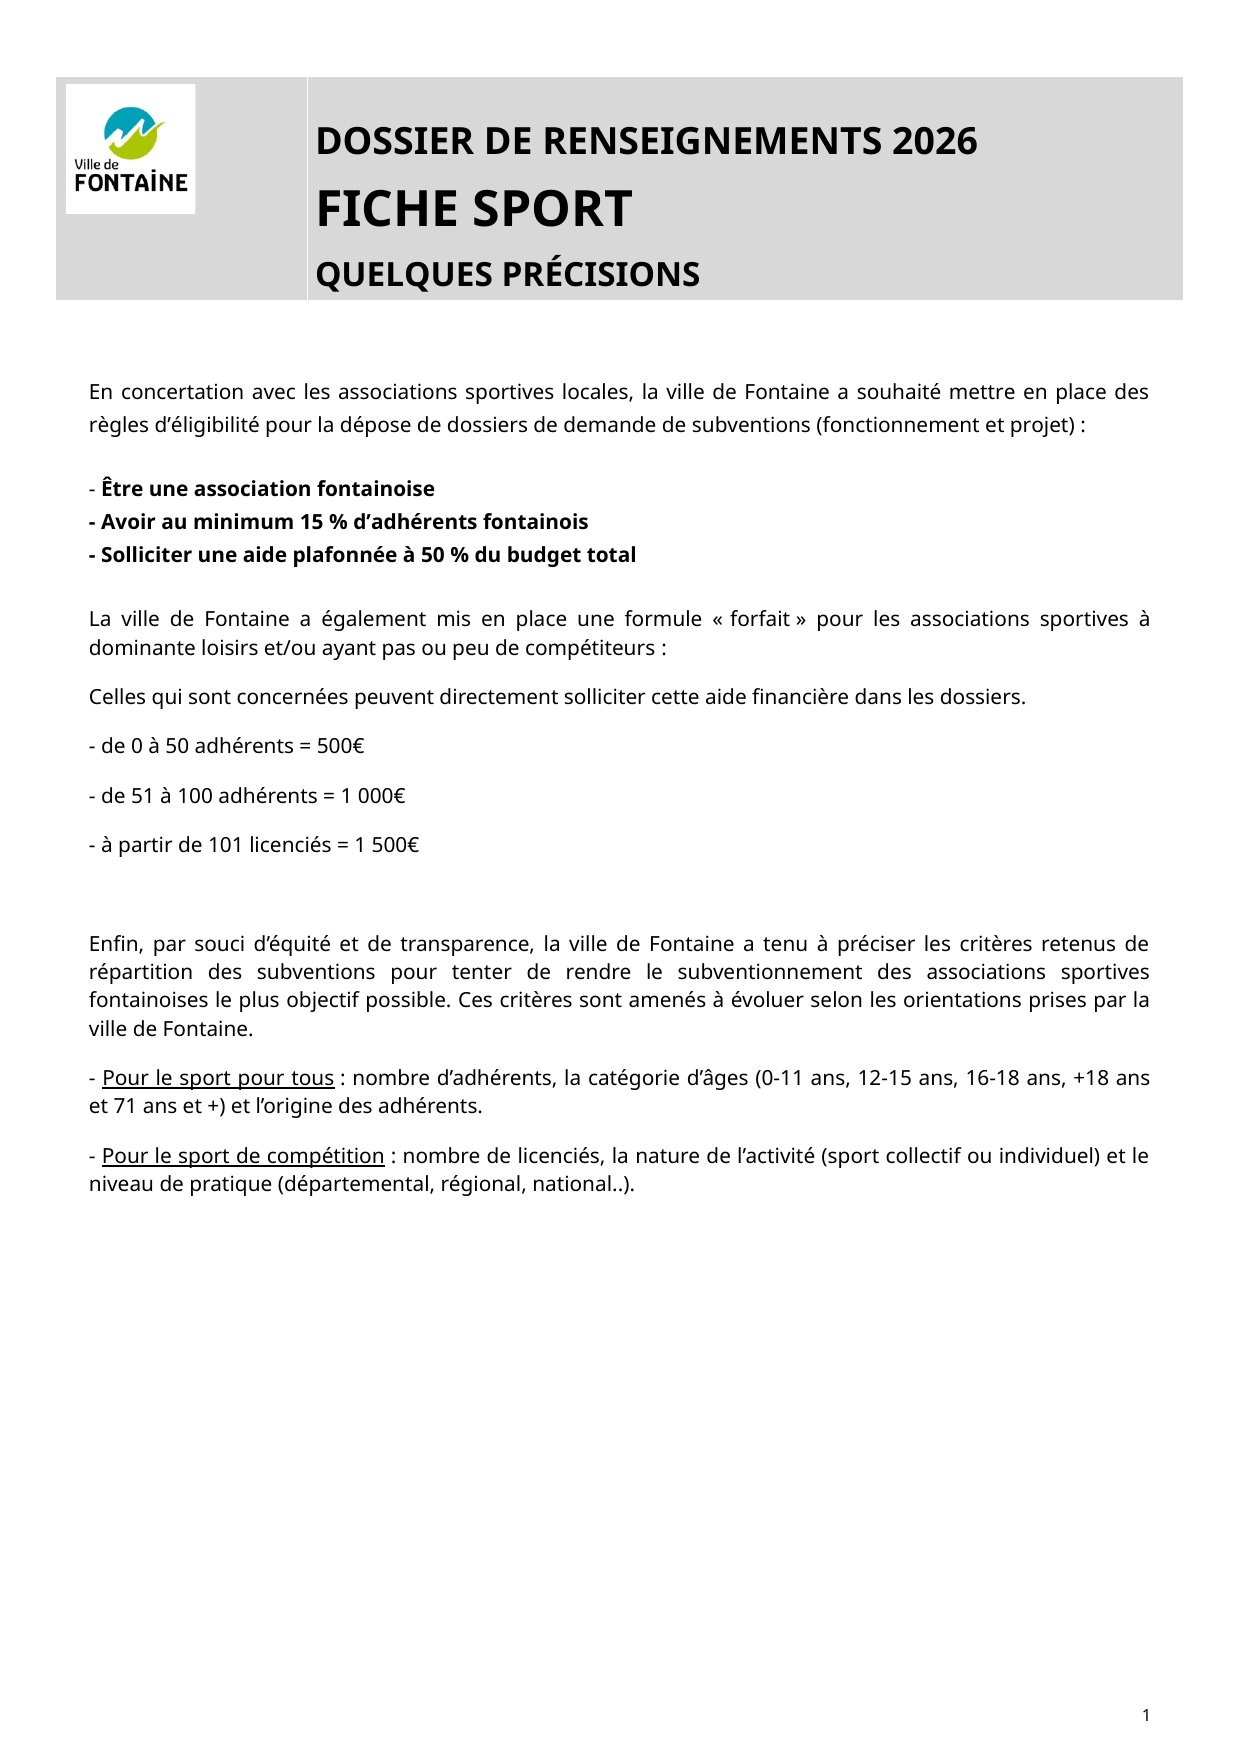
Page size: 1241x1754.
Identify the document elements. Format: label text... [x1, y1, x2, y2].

text Enfin, par souci d’équité et de transparence, la ville de Fontaine a tenu à préciser les critères retenus de répartition des subventions pour tenter de rendre le subventionnement des associations sportives fontainoises le plus objectif possible. Ces critères sont amenés à évoluer selon les orientations prises par la ville de Fontaine. [89, 929, 1151, 1042]
text - de 51 à 100 adhérents = 1 000€ [89, 781, 1151, 809]
text - à partir de 101 licenciés = 1 500€ [89, 830, 1151, 858]
picture [65, 84, 196, 214]
text - Pour le sport pour tous : nombre d’adhérents, la catégorie d’âges (0-11 ans, 12-15 ans, 16-18 ans, +18 ans et 71 ans et +) et l’origine des adhérents. [89, 1063, 1151, 1120]
text - Être une association fontainoise [41, 474, 1151, 503]
text En concertation avec les associations sportives locales, la ville de Fontaine a souhaité mettre en place des règles d’éligibilité pour la dépose de dossiers de demande de subventions (fonctionnement et projet) : [89, 377, 1151, 438]
text - de 0 à 50 adhérents = 500€ [89, 732, 1151, 760]
table_header DOSSIER DE RENSEIGNEMENTS 2026 FICHE SPORT QUELQUES PRÉCISIONS [308, 77, 1183, 300]
table_header [56, 77, 307, 300]
text La ville de Fontaine a également mis en place une formule « forfait » pour les associations sportives à dominante loisirs et/ou ayant pas ou peu de compétiteurs : [89, 604, 1151, 661]
text - Solliciter une aide plafonnée à 50 % du budget total [41, 540, 1151, 568]
text Celles qui sont concernées peuvent directement solliciter cette aide financière dans les dossiers. [89, 682, 1151, 711]
text - Pour le sport de compétition : nombre de licenciés, la nature de l’activité (sport collectif ou individuel) et le niveau de pratique (départemental, régional, national..). [89, 1141, 1151, 1198]
text - Avoir au minimum 15 % d’adhérents fontainois [41, 507, 1151, 536]
